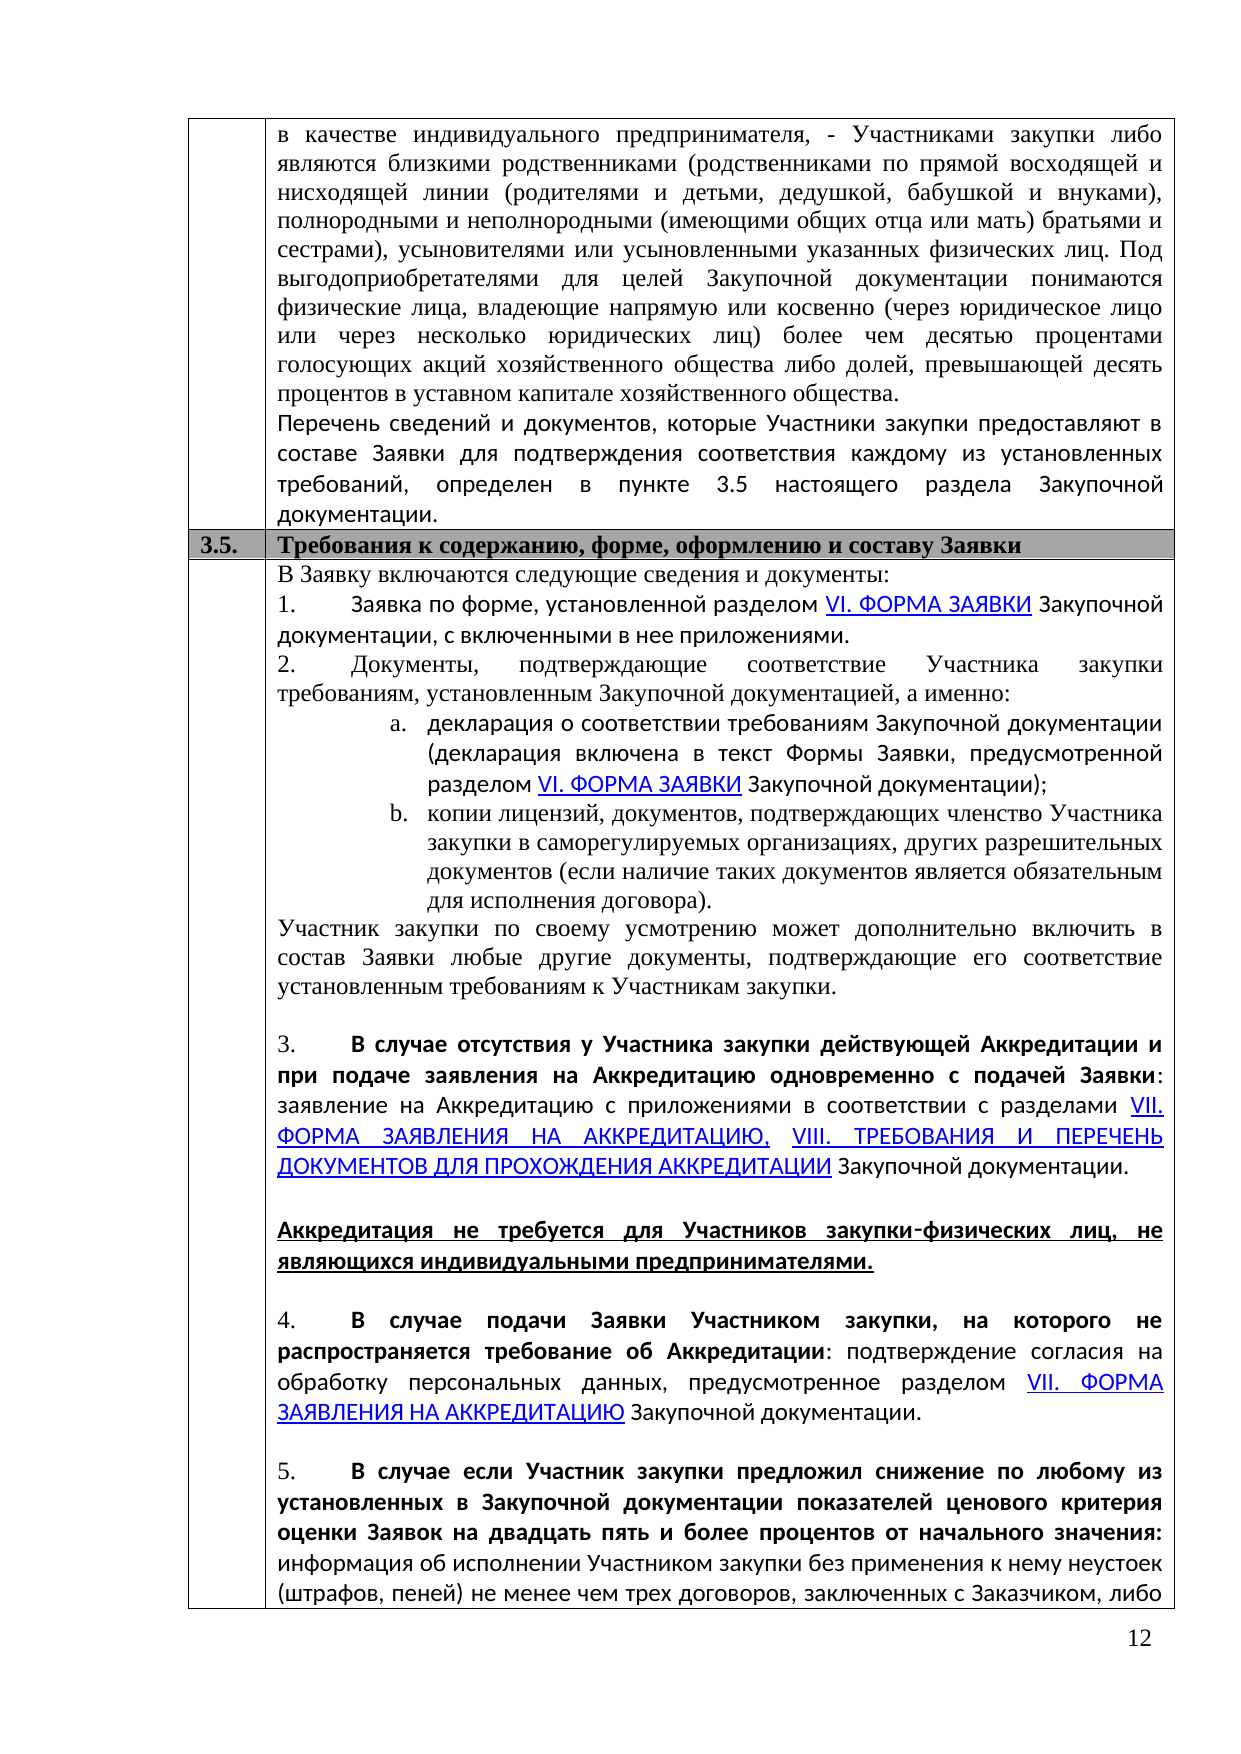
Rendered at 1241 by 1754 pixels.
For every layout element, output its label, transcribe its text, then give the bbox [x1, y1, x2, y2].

table_cell [189, 560, 265, 1608]
table_cell Требования к содержанию, форме, оформлению и составу Заявки [266, 530, 1174, 558]
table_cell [266, 119, 1174, 529]
table_cell 3.5. [189, 530, 265, 558]
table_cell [266, 560, 1174, 1608]
table_cell [189, 119, 265, 529]
